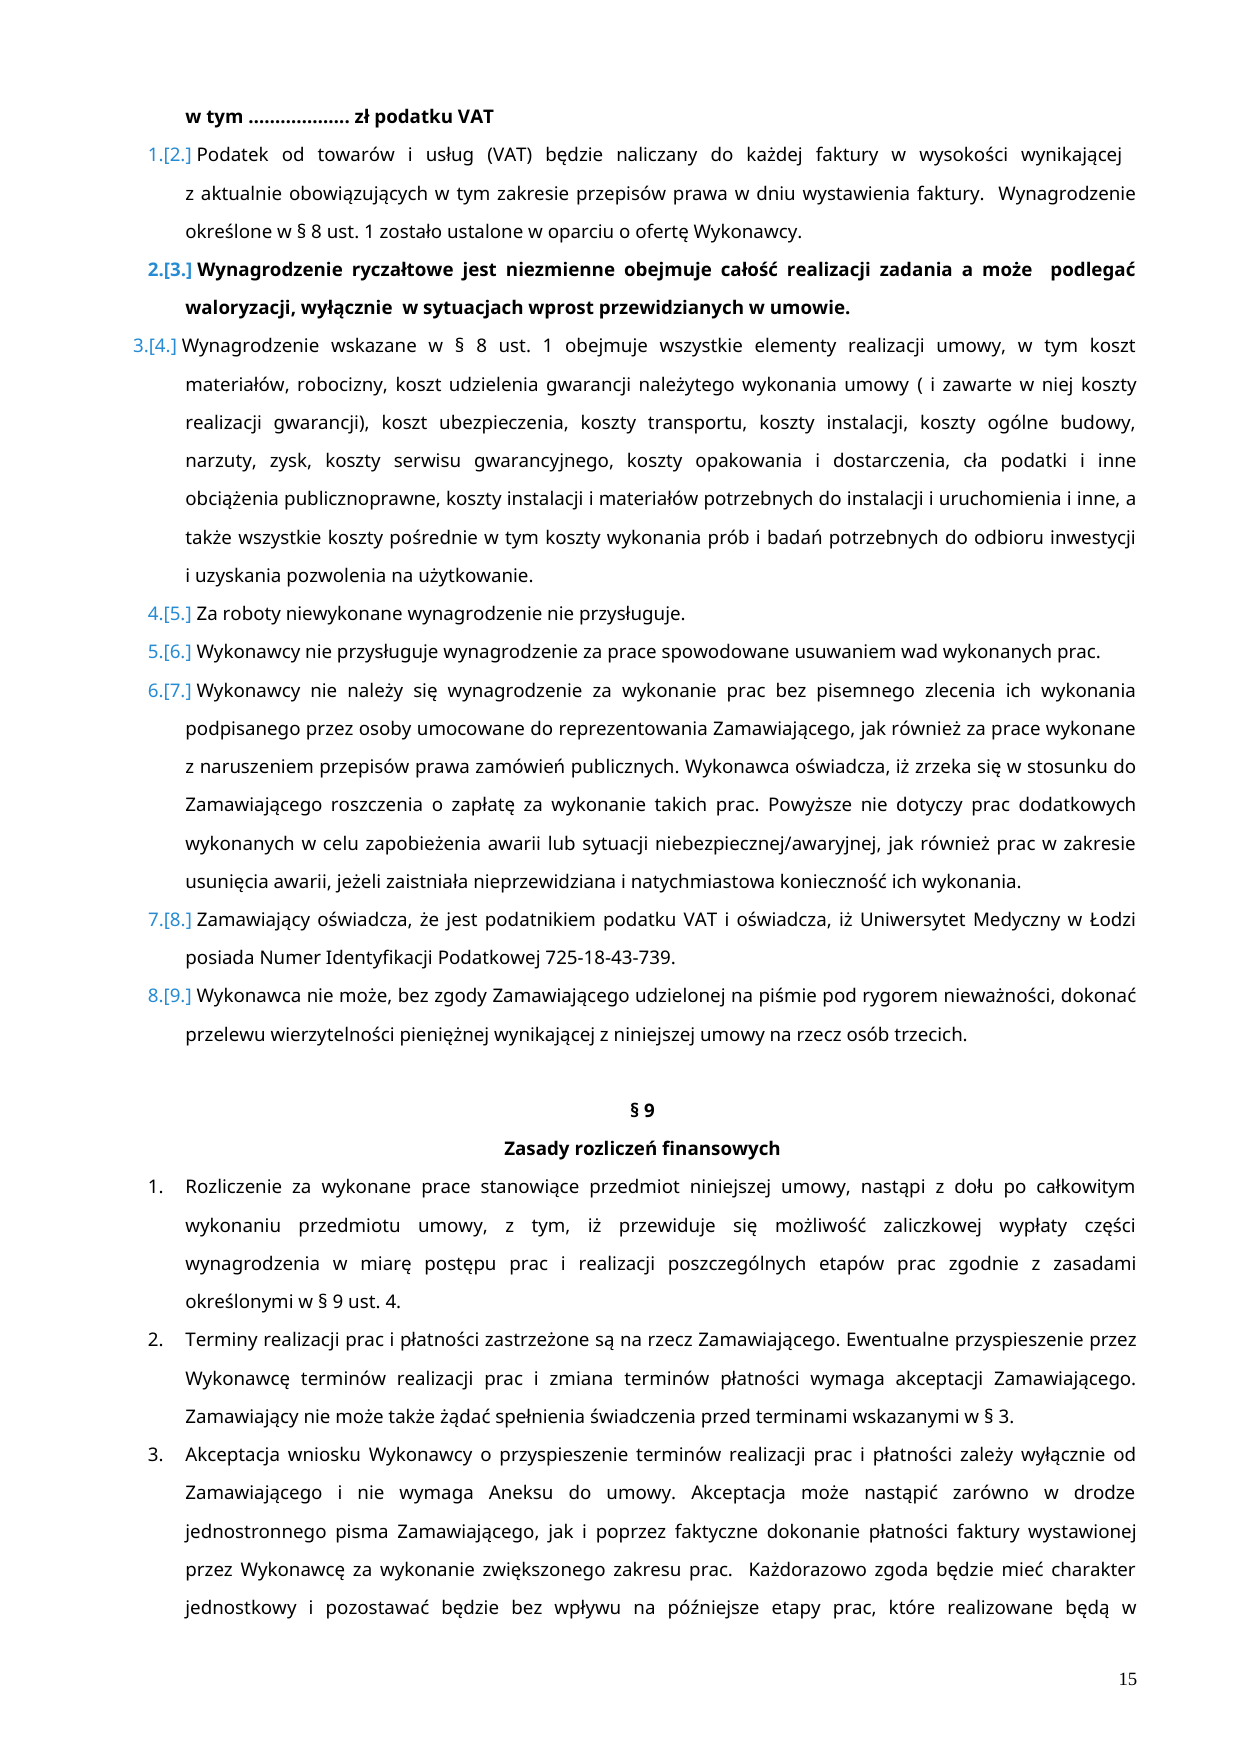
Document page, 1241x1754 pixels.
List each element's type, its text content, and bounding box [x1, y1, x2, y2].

text Zasady rozliczeń finansowych [148, 1136, 1137, 1161]
text w tym ………………. zł podatku VAT [185, 103, 1137, 129]
list Wynagrodzenie wskazane w § 8 ust. 1 obejmuje wszystkie elementy realizacji umowy, w tym koszt materiałów, robocizny, koszt udzielenia gwarancji należytego wykonania umowy ( i zawarte w niej koszty realizacji gwarancji), koszt ubezpieczenia, koszty transportu, koszty instalacji, koszty ogólne budowy, narzuty, zysk, koszty serwisu gwarancyjnego, koszty opakowania i dostarczenia, cła podatki i inne obciążenia publicznoprawne, koszty instalacji i materiałów potrzebnych do instalacji i uruchomienia i inne, a także wszystkie koszty pośrednie w tym koszty wykonania prób i badań potrzebnych do odbioru inwestycji i uzyskania pozwolenia na użytkowanie. [133, 333, 1137, 588]
list Zamawiający oświadcza, że jest podatnikiem podatku VAT i oświadcza, iż Uniwersytet Medyczny w Łodzi posiada Numer Identyfikacji Podatkowej 725-18-43-739. [148, 906, 1137, 970]
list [148, 1441, 1137, 1620]
text § 9 [148, 1097, 1137, 1123]
list Wykonawcy nie należy się wynagrodzenie za wykonanie prac bez pisemnego zlecenia ich wykonania podpisanego przez osoby umocowane do reprezentowania Zamawiającego, jak również za prace wykonane z naruszeniem przepisów prawa zamówień publicznych. Wykonawca oświadcza, iż zrzeka się w stosunku do Zamawiającego roszczenia o zapłatę za wykonanie takich prac. Powyższe nie dotyczy prac dodatkowych wykonanych w celu zapobieżenia awarii lub sytuacji niebezpiecznej/awaryjnej, jak również prac w zakresie usunięcia awarii, jeżeli zaistniała nieprzewidziana i natychmiastowa konieczność ich wykonania. [148, 677, 1137, 893]
list Terminy realizacji prac i płatności zastrzeżone są na rzecz Zamawiającego. Ewentualne przyspieszenie przez Wykonawcę terminów realizacji prac i zmiana terminów płatności wymaga akceptacji Zamawiającego. Zamawiający nie może także żądać spełnienia świadczenia przed terminami wskazanymi w § 3. [148, 1327, 1137, 1429]
list Podatek od towarów i usług (VAT) będzie naliczany do każdej faktury w wysokości wynikającej z aktualnie obowiązujących w tym zakresie przepisów prawa w dniu wystawienia faktury. Wynagrodzenie określone w § 8 ust. 1 zostało ustalone w oparciu o ofertę Wykonawcy. [148, 142, 1137, 244]
list Rozliczenie za wykonane prace stanowiące przedmiot niniejszej umowy, nastąpi z dołu po całkowitym wykonaniu przedmiotu umowy, z tym, iż przewiduje się możliwość zaliczkowej wypłaty części wynagrodzenia w miarę postępu prac i realizacji poszczególnych etapów prac zgodnie z zasadami określonymi w § 9 ust. 4. [148, 1174, 1137, 1314]
list Wykonawcy nie przysługuje wynagrodzenie za prace spowodowane usuwaniem wad wykonanych prac. [148, 639, 1137, 664]
list Wykonawca nie może, bez zgody Zamawiającego udzielonej na piśmie pod rygorem nieważności, dokonać przelewu wierzytelności pieniężnej wynikającej z niniejszej umowy na rzecz osób trzecich. [148, 983, 1137, 1046]
list Wynagrodzenie ryczałtowe jest niezmienne obejmuje całość realizacji zadania a może podlegać waloryzacji, wyłącznie w sytuacjach wprost przewidzianych w umowie. [148, 256, 1137, 320]
list Za roboty niewykonane wynagrodzenie nie przysługuje. [148, 600, 1137, 626]
